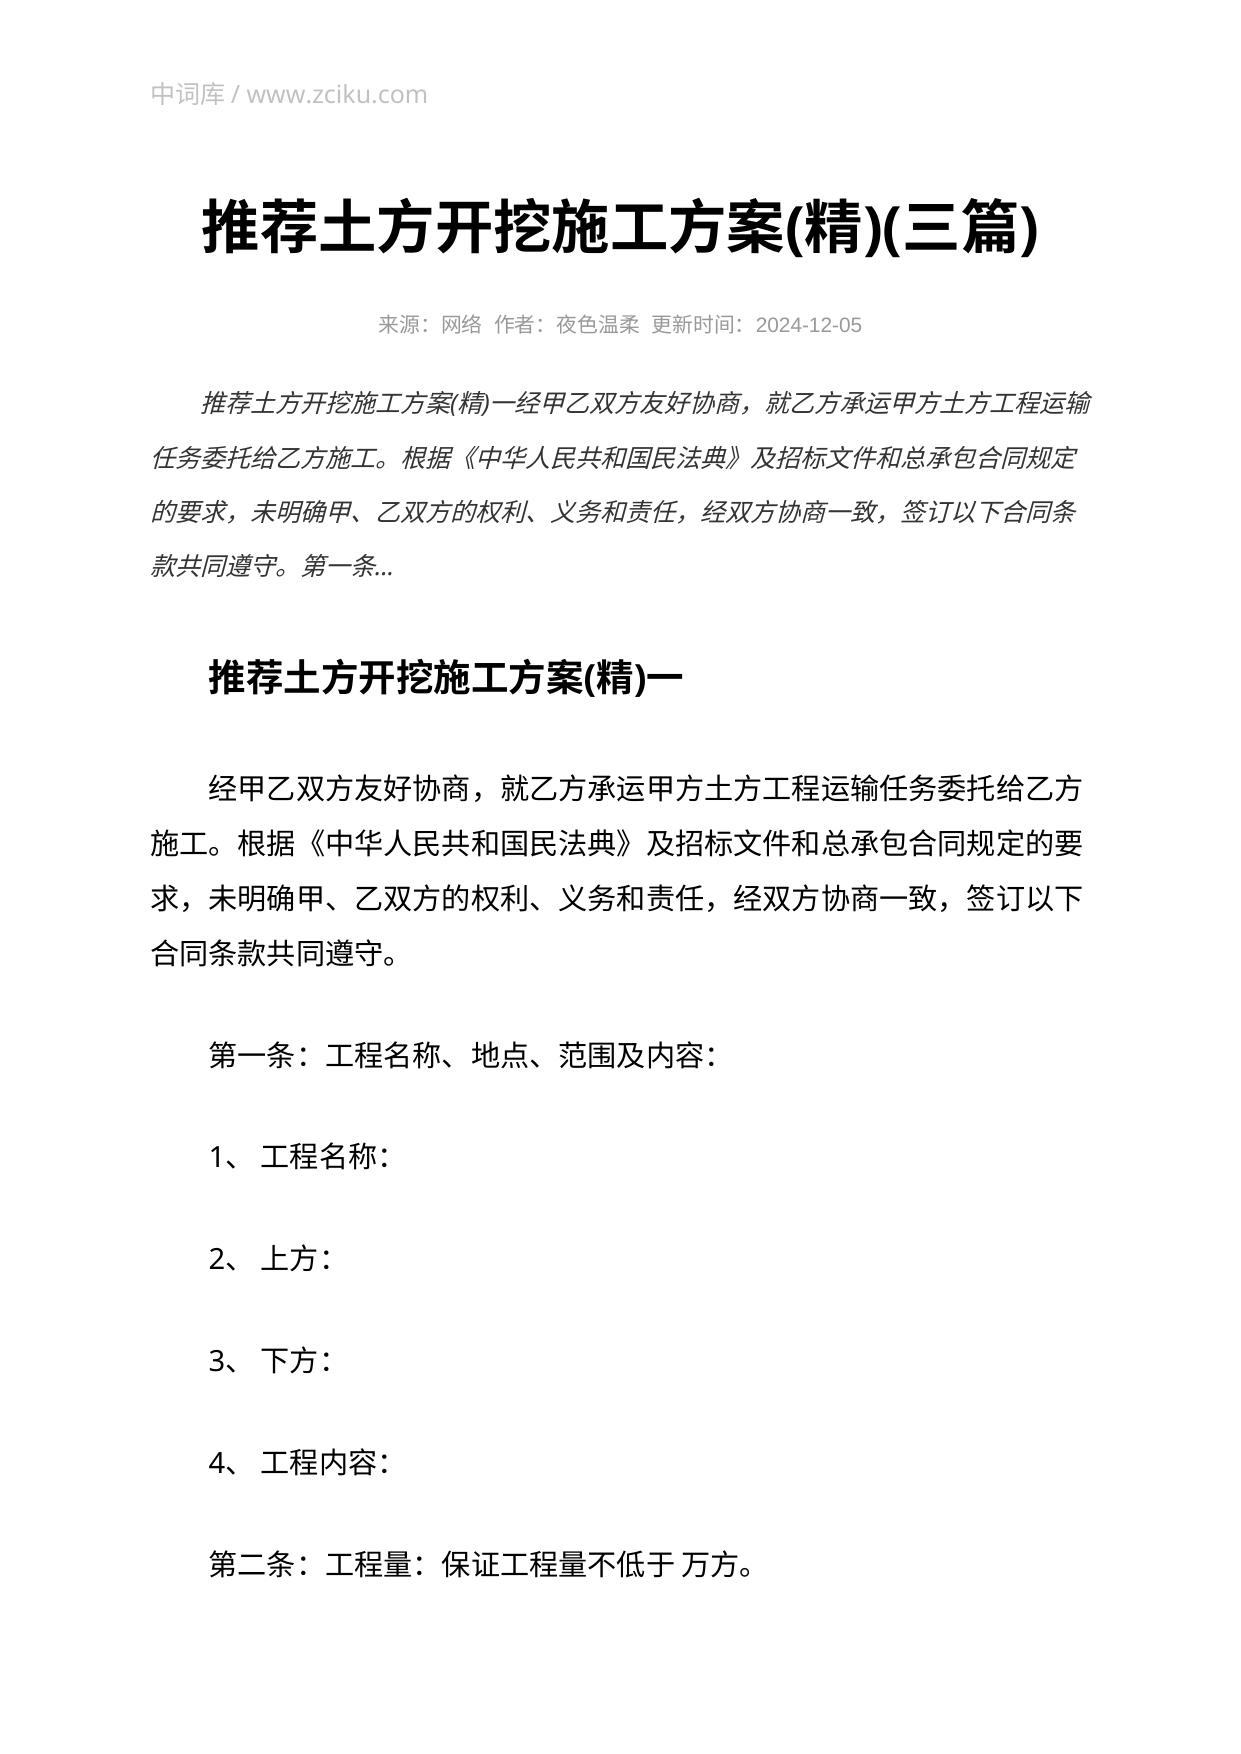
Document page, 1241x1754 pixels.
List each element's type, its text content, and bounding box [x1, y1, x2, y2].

text 3、 下方： [150, 1338, 1090, 1380]
text 第一条：工程名称、地点、范围及内容： [150, 1032, 1090, 1074]
text 推荐土方开挖施工方案(精)一经甲乙双方友好协商，就乙方承运甲方土方工程运输任务委托给乙方施工。根据《中华人民共和国民法典》及招标文件和总承包合同规定的要求，未明确甲、乙双方的权利、义务和责任，经双方协商一致，签订以下合同条款共同遵守。第一条... [150, 384, 1090, 583]
text 2、 上方： [150, 1236, 1090, 1278]
text 经甲乙双方友好协商，就乙方承运甲方土方工程运输任务委托给乙方施工。根据《中华人民共和国民法典》及招标文件和总承包合同规定的要求，未明确甲、乙双方的权利、义务和责任，经双方协商一致，签订以下合同条款共同遵守。 [150, 766, 1090, 973]
subtitle 推荐土方开挖施工方案(精)(三篇) [150, 181, 1090, 266]
text 1、 工程名称： [150, 1134, 1090, 1176]
text 推荐土方开挖施工方案(精)一 [150, 648, 1090, 703]
text 第二条：工程量：保证工程量不低于 万方。 [150, 1542, 1090, 1584]
text 4、 工程内容： [150, 1440, 1090, 1482]
text 来源：网络 作者：夜色温柔 更新时间：2024-12-05 [150, 313, 1090, 337]
